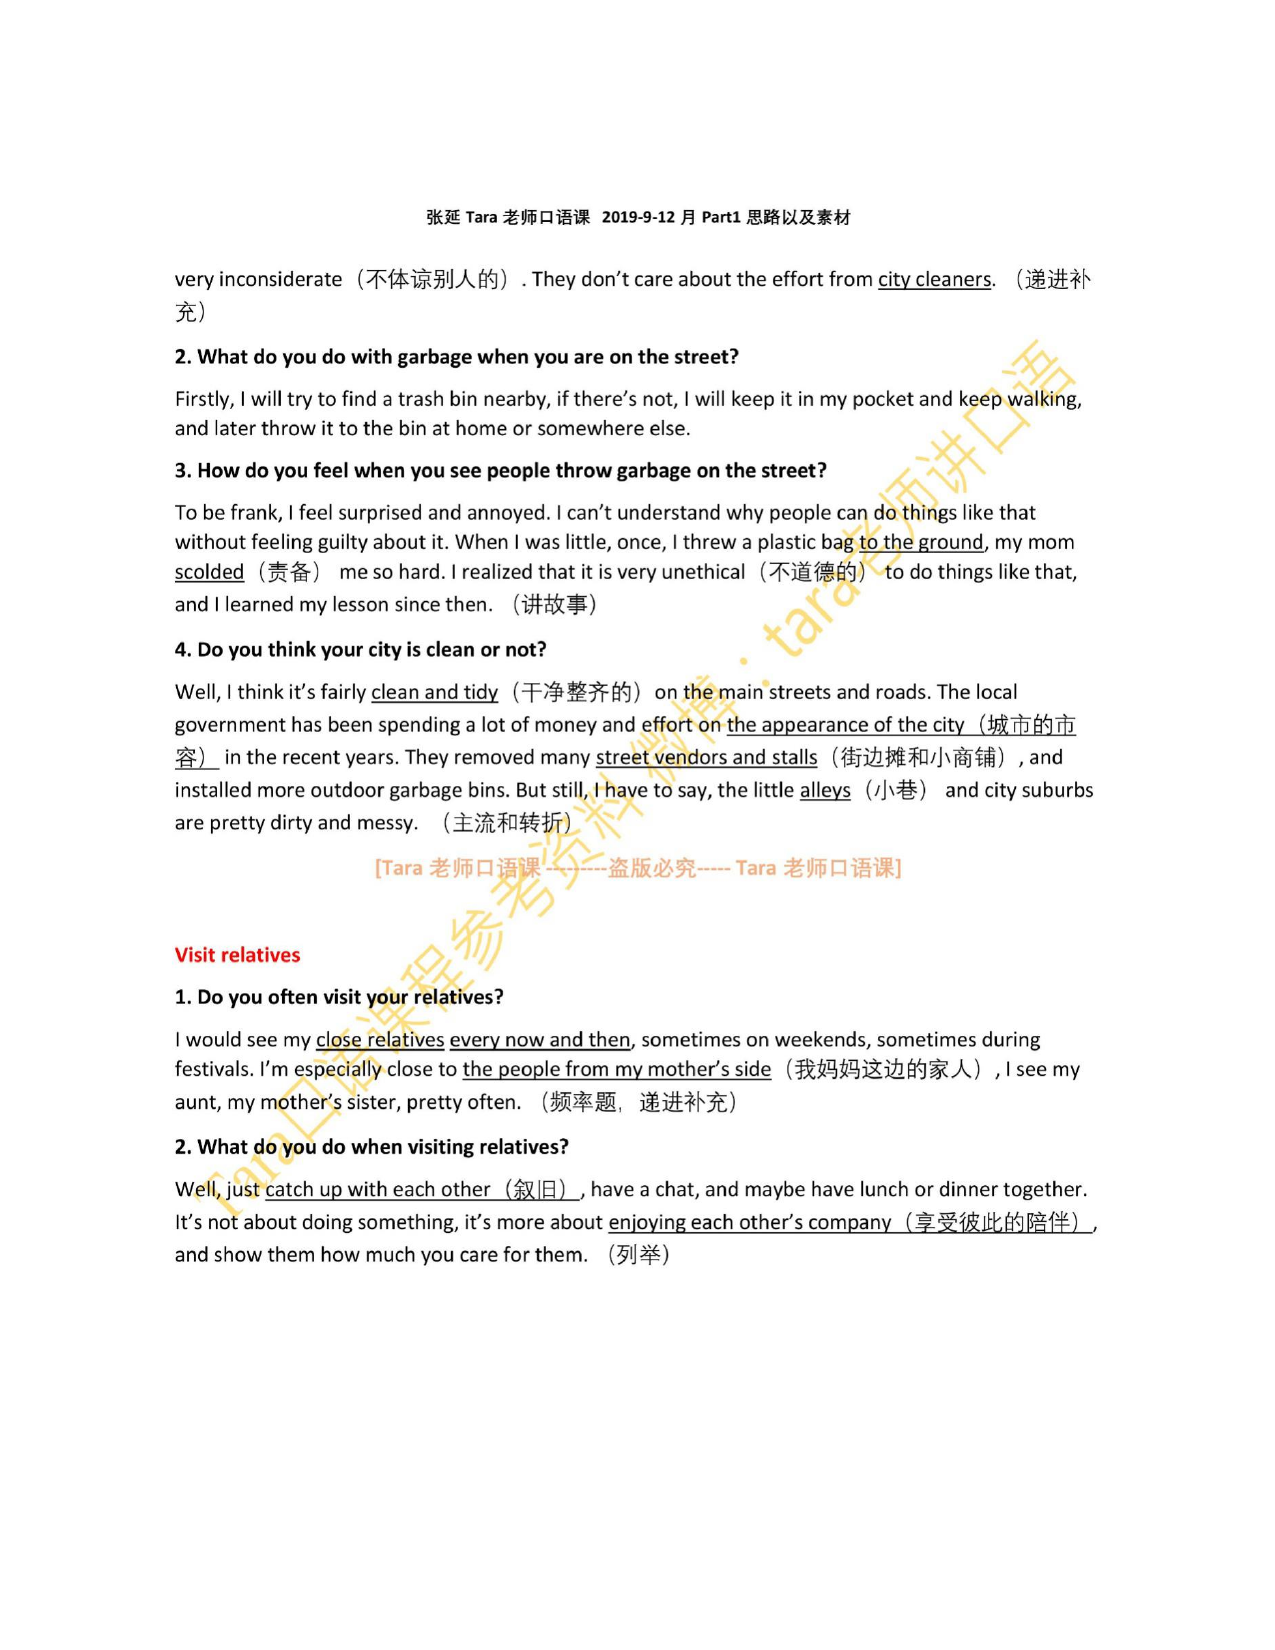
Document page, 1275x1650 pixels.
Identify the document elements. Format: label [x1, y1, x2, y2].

picture [150, 150, 1125, 1412]
